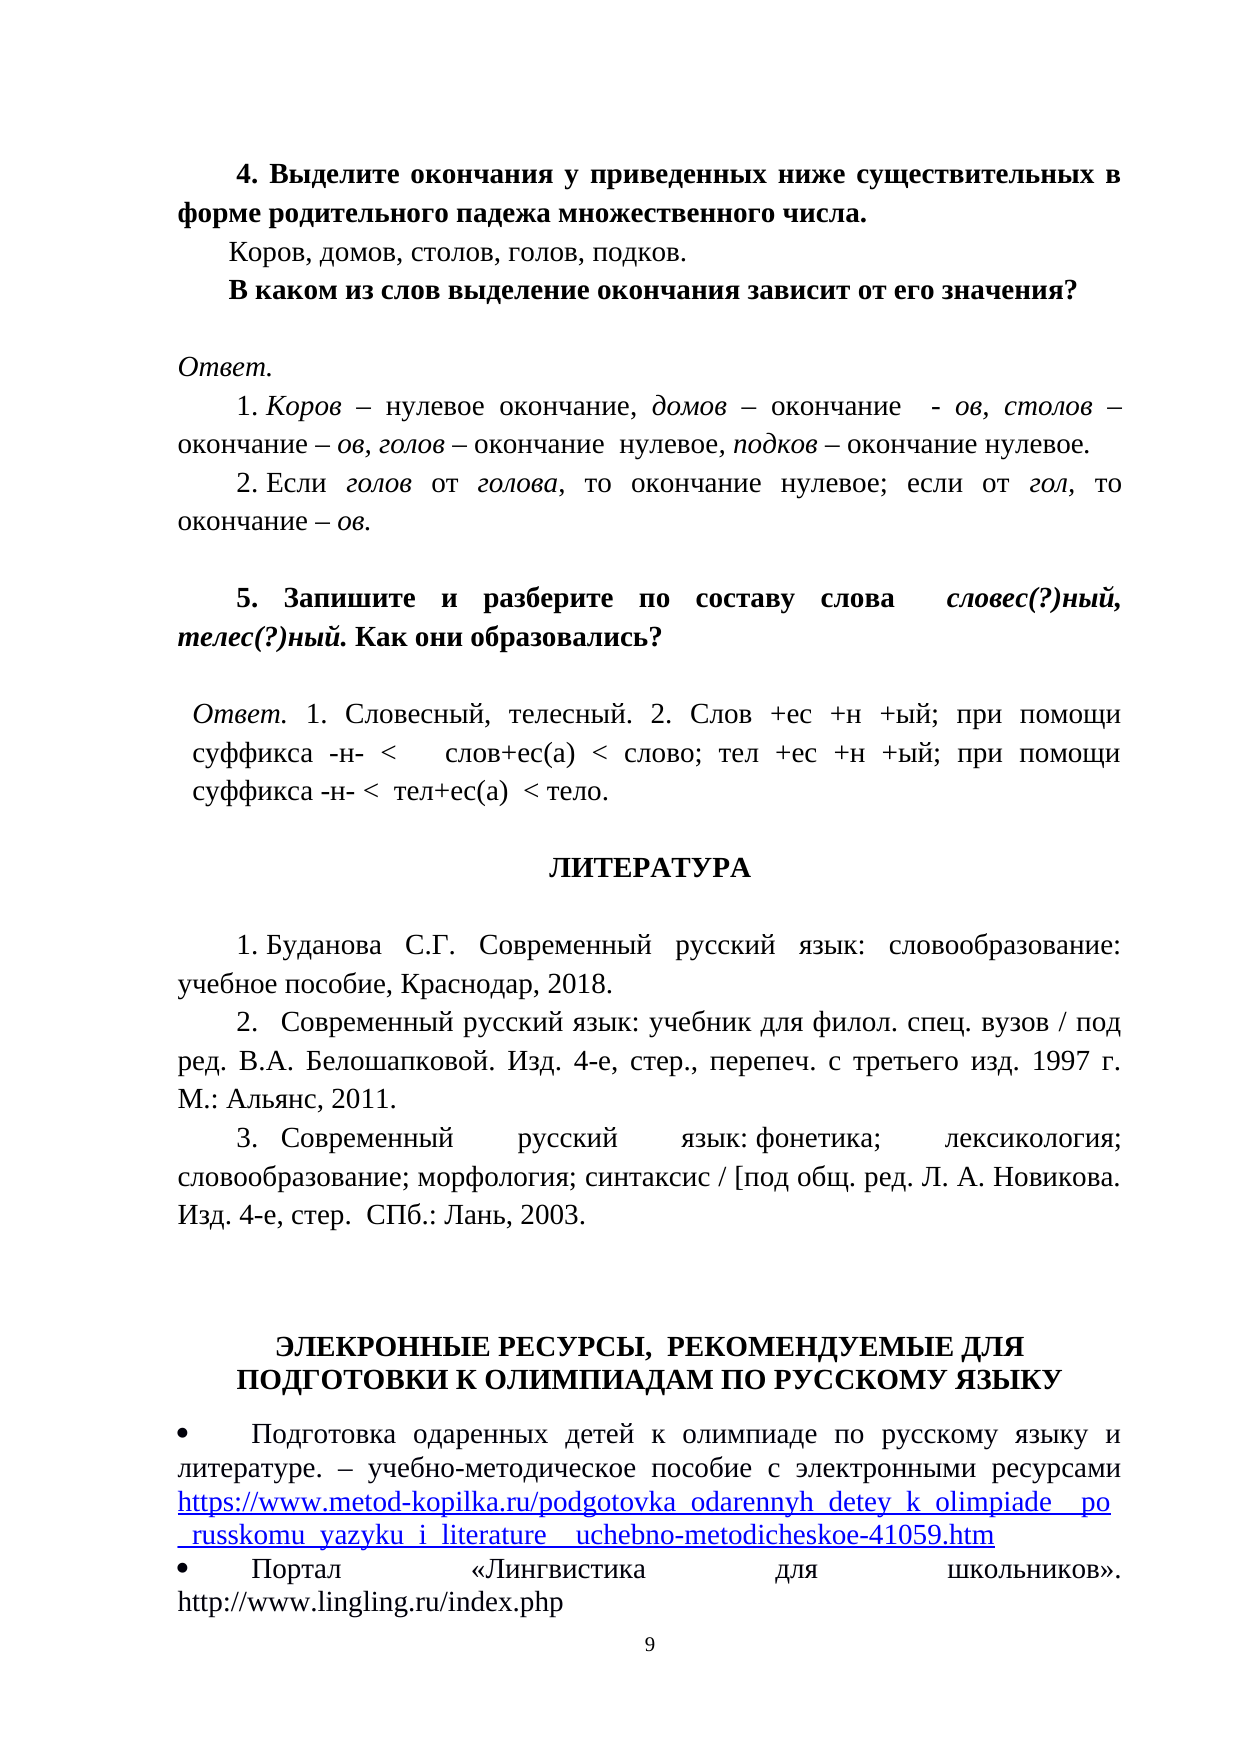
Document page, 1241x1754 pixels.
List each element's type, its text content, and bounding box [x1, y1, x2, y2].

list Современный русский язык: фонетика; лексикология; словообразование; морфология; синтаксис / [под общ. ред. Л. А. Новикова. Изд. 4-е, стер. СПб.: Лань, 2003. [177, 1120, 1122, 1231]
text 5. Запишите и разберите по составу слова словес(?)ный, телес(?)ный. Как они образовались? [177, 581, 1122, 653]
list Если голов от голова, то окончание нулевое; если от гол, то окончание – ов. [177, 465, 1122, 537]
text 4. Выделите окончания у приведенных ниже существительных в форме родительного падежа множественного числа. [177, 157, 1122, 229]
list Ответ. 1. Словесный, телесный. 2. Слов +ес +н +ый; при помощи суффикса -н- < слов+ес(а) < слово; тел +ес +н +ый; при помощи суффикса -н- < тел+ес(а) < тело. [192, 696, 1122, 807]
text Ответ. [177, 349, 1122, 383]
list Портал «Лингвистика для школьников». http://www.lingling.ru/index.php [177, 1551, 1122, 1618]
list Подготовка одаренных детей к олимпиаде по русскому языку и литературе. – учебно-методическое пособие с электронными ресурсами https://www.metod-kopilka.ru/podgotovka_odarennyh_detey_k_olimpiade__po_russkomu_yazyku_i_literature__uchebno-metodicheskoe-41059.htm [177, 1417, 1122, 1551]
list Буданова С.Г. Современный русский язык: словообразование: учебное пособие, Краснодар, 2018. [177, 927, 1122, 999]
text В каком из слов выделение окончания зависит от его значения? [177, 272, 1122, 306]
text Коров, домов, столов, голов, подков. [177, 234, 1122, 267]
text ЛИТЕРАТУРА [177, 850, 1123, 884]
list Современный русский язык: учебник для филол. спец. вузов / под ред. В.А. Белошапковой. Изд. 4-е, стер., перепеч. с третьего изд. 1997 г. М.: Альянс, 2011. [177, 1004, 1122, 1115]
text ЭЛЕКРОННЫЕ РЕСУРСЫ, РЕКОМЕНДУЕМЫЕ ДЛЯ ПОДГОТОВКИ К ОЛИМПИАДАМ ПО РУССКОМУ ЯЗЫКУ [177, 1329, 1122, 1396]
list Коров – нулевое окончание, домов – окончание - ов, столов – окончание – ов, голов – окончание нулевое, подков – окончание нулевое. [177, 388, 1122, 460]
